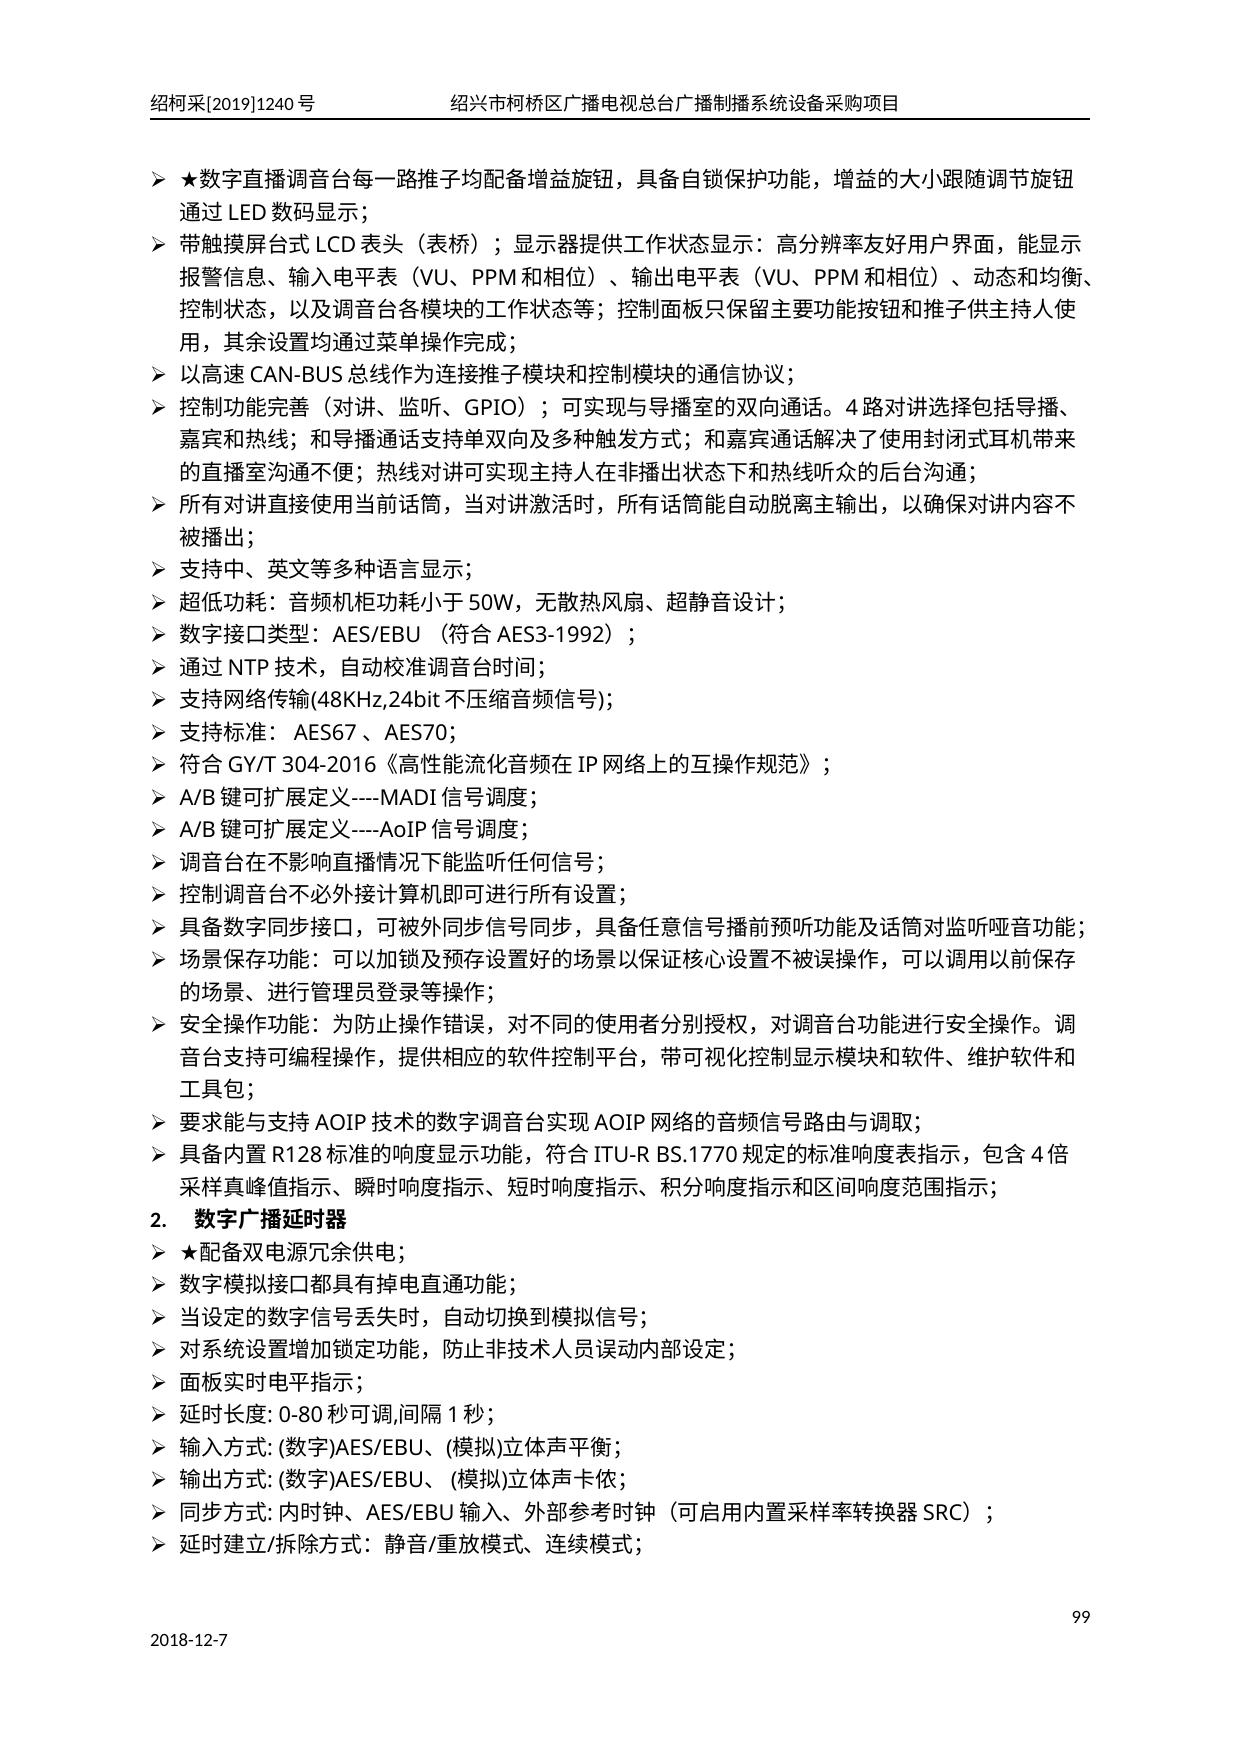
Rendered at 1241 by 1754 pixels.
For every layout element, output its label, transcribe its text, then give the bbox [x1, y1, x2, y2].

list 控制调音台不必外接计算机即可进行所有设置； [150, 877, 1090, 909]
list 具备数字同步接口，可被外同步信号同步，具备任意信号播前预听功能及话筒对监听哑音功能； [150, 909, 1090, 942]
list 以高速CAN-BUS总线作为连接推子模块和控制模块的通信协议； [150, 357, 1090, 389]
list 支持中、英文等多种语言显示； [150, 552, 1090, 584]
list 控制功能完善（对讲、监听、GPIO）；可实现与导播室的双向通话。4路对讲选择包括导播、嘉宾和热线；和导播通话支持单双向及多种触发方式；和嘉宾通话解决了使用封闭式耳机带来的直播室沟通不便；热线对讲可实现主持人在非播出状态下和热线听众的后台沟通； [150, 389, 1090, 487]
list 同步方式: 内时钟、AES/EBU输入、外部参考时钟（可启用内置采样率转换器SRC）； [150, 1494, 1090, 1527]
list 超低功耗：音频机柜功耗小于50W，无散热风扇、超静音设计； [150, 584, 1090, 617]
list 输入方式: (数字)AES/EBU、(模拟)立体声平衡； [150, 1429, 1090, 1462]
list 场景保存功能：可以加锁及预存设置好的场景以保证核心设置不被误操作，可以调用以前保存的场景、进行管理员登录等操作； [150, 942, 1090, 1007]
list 带触摸屏台式LCD表头（表桥）；显示器提供工作状态显示：高分辨率友好用户界面，能显示报警信息、输入电平表（VU、PPM和相位）、输出电平表（VU、PPM和相位）、动态和均衡、控制状态，以及调音台各模块的工作状态等；控制面板只保留主要功能按钮和推子供主持人使用，其余设置均通过菜单操作完成； [150, 227, 1090, 357]
list 调音台在不影响直播情况下能监听任何信号； [150, 844, 1090, 877]
list 所有对讲直接使用当前话筒，当对讲激活时，所有话筒能自动脱离主输出，以确保对讲内容不被播出； [150, 487, 1090, 552]
list 面板实时电平指示； [150, 1364, 1090, 1397]
list 通过NTP技术，自动校准调音台时间； [150, 649, 1090, 682]
list ★数字直播调音台每一路推子均配备增益旋钮，具备自锁保护功能，增益的大小跟随调节旋钮通过LED数码显示； [150, 162, 1090, 227]
list 数字接口类型：AES/EBU （符合AES3-1992）； [150, 617, 1090, 649]
list 要求能与支持AOIP技术的数字调音台实现AOIP网络的音频信号路由与调取； [150, 1104, 1090, 1137]
list A/B键可扩展定义----MADI信号调度； [150, 779, 1090, 812]
list 对系统设置增加锁定功能，防止非技术人员误动内部设定； [150, 1332, 1090, 1364]
list 支持网络传输(48KHz,24bit不压缩音频信号)； [150, 682, 1090, 714]
list 输出方式: (数字)AES/EBU、 (模拟)立体声卡侬； [150, 1462, 1090, 1494]
list 具备内置R128标准的响度显示功能，符合ITU-R BS.1770规定的标准响度表指示，包含4倍采样真峰值指示、瞬时响度指示、短时响度指示、积分响度指示和区间响度范围指示； [150, 1137, 1090, 1202]
list 数字模拟接口都具有掉电直通功能； [150, 1267, 1090, 1299]
list 数字广播延时器 [150, 1202, 1090, 1234]
list 当设定的数字信号丢失时，自动切换到模拟信号； [150, 1299, 1090, 1332]
list 符合GY/T 304-2016《高性能流化音频在IP网络上的互操作规范》； [150, 747, 1090, 779]
list 安全操作功能：为防止操作错误，对不同的使用者分别授权，对调音台功能进行安全操作。调音台支持可编程操作，提供相应的软件控制平台，带可视化控制显示模块和软件、维护软件和工具包； [150, 1007, 1090, 1104]
list 支持标准： AES67 、AES70； [150, 714, 1090, 747]
list 延时建立/拆除方式：静音/重放模式、连续模式； [150, 1527, 1090, 1559]
list ★配备双电源冗余供电； [150, 1234, 1090, 1267]
list A/B键可扩展定义----AoIP信号调度； [150, 812, 1090, 844]
list 延时长度: 0-80秒可调,间隔1秒； [150, 1397, 1090, 1429]
